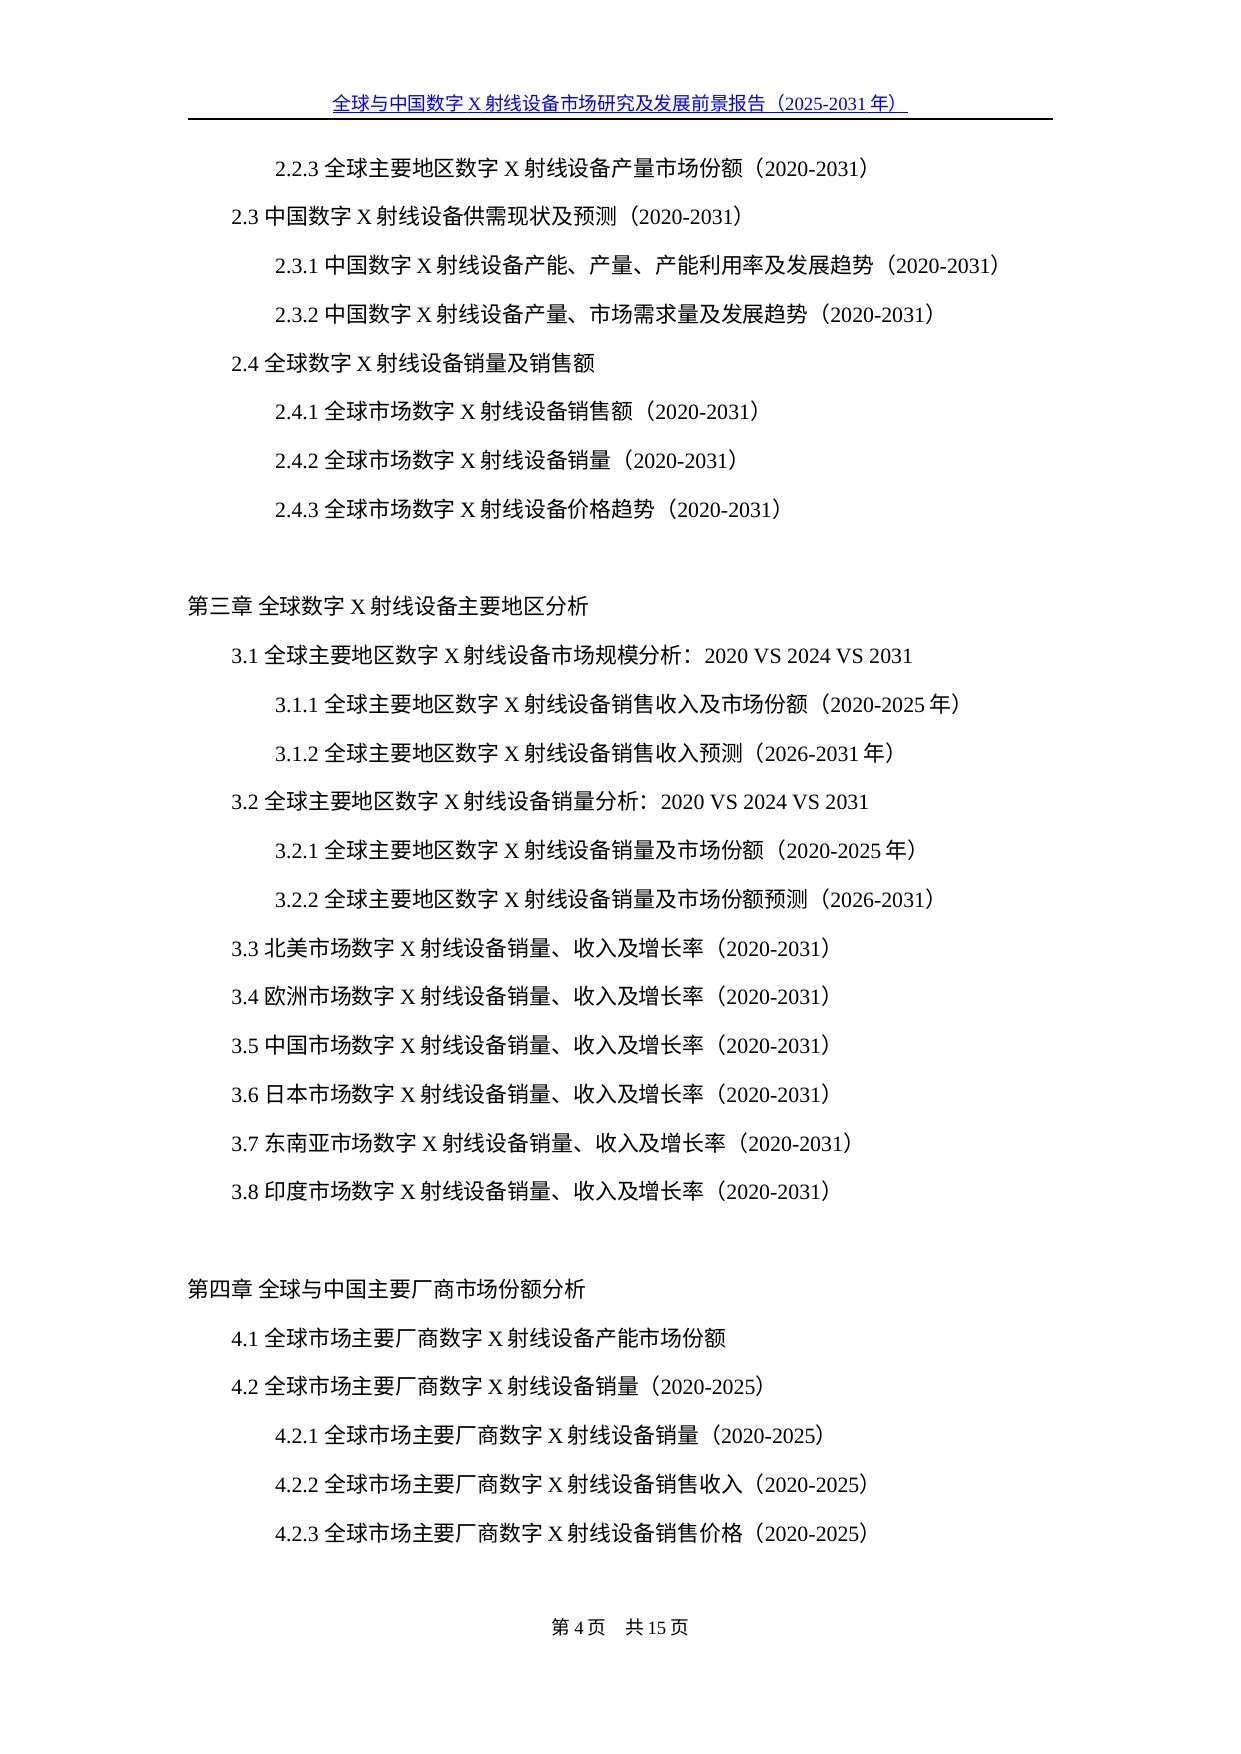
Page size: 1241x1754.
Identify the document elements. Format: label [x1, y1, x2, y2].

text [187, 150, 1053, 1548]
